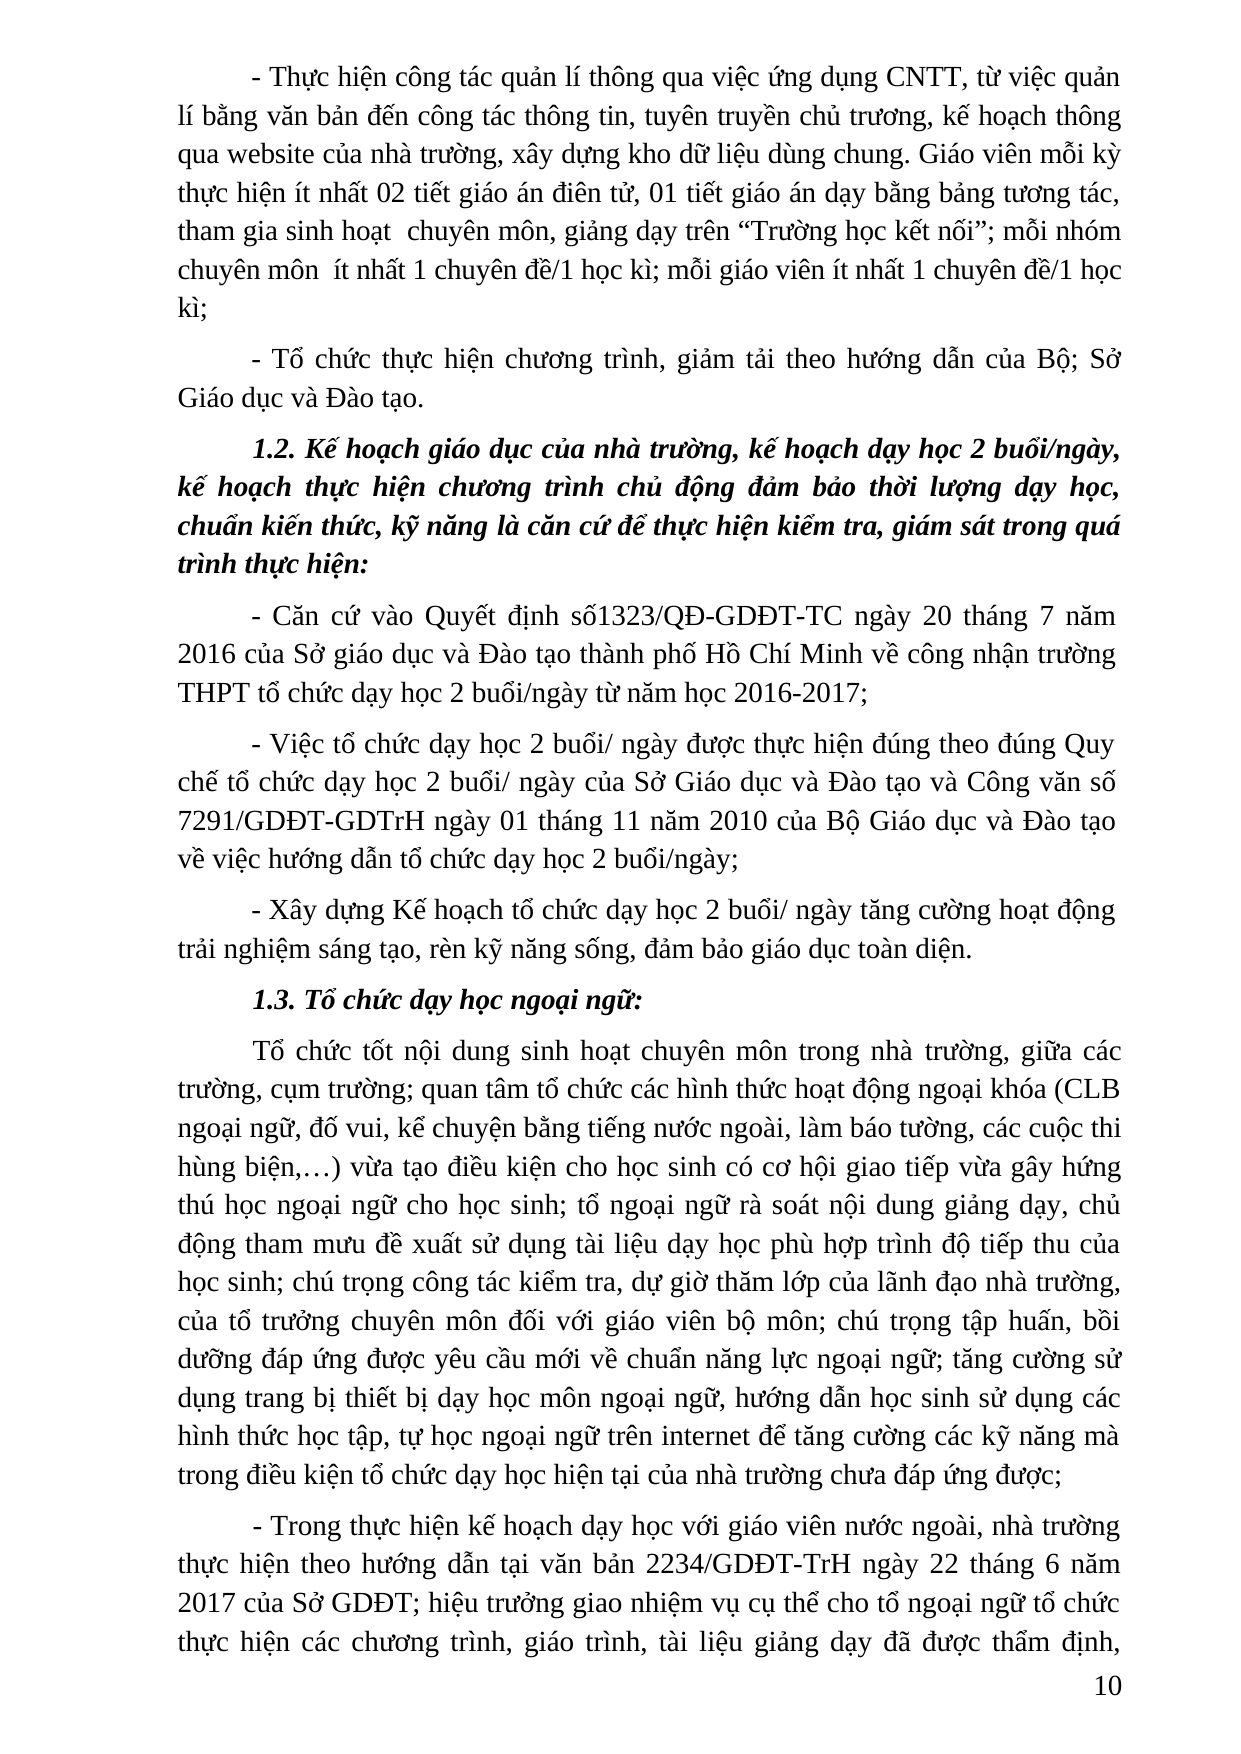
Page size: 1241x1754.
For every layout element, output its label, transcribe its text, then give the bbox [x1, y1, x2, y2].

text Tổ chức tốt nội dung sinh hoạt chuyên môn trong nhà trường, giữa các trường, cụm trường; quan tâm tổ chức các hình thức hoạt động ngoại khóa (CLB ngoại ngữ, đố vui, kể chuyện bằng tiếng nước ngoài, làm báo tường, các cuộc thi hùng biện,…) vừa tạo điều kiện cho học sinh có cơ hội giao tiếp vừa gây hứng thú học ngoại ngữ cho học sinh; tổ ngoại ngữ rà soát nội dung giảng dạy, chủ động tham mưu đề xuất sử dụng tài liệu dạy học phù hợp trình độ tiếp thu của học sinh; chú trọng công tác kiểm tra, dự giờ thăm lớp của lãnh đạo nhà trường, của tổ trưởng chuyên môn đối với giáo viên bộ môn; chú trọng tập huấn, bồi dưỡng đáp ứng được yêu cầu mới về chuẩn năng lực ngoại ngữ; tăng cường sử dụng trang bị thiết bị dạy học môn ngoại ngữ, hướng dẫn học sinh sử dụng các hình thức học tập, tự học ngoại ngữ trên internet để tăng cường các kỹ năng mà trong điều kiện tổ chức dạy học hiện tại của nhà trường chưa đáp ứng được; [177, 1033, 1122, 1491]
text 1.3. Tổ chức dạy học ngoại ngữ: [177, 982, 1122, 1016]
text 1.2. Kế hoạch giáo dục của nhà trường, kế hoạch dạy học 2 buổi/ngày, kế hoạch thực hiện chương trình chủ động đảm bảo thời lượng dạy học, chuẩn kiến thức, kỹ năng là căn cứ để thực hiện kiểm tra, giám sát trong quá trình thực hiện: [177, 431, 1122, 580]
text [177, 1508, 1122, 1657]
text - Thực hiện công tác quản lí thông qua việc ứng dụng CNTT, từ việc quản lí bằng văn bản đến công tác thông tin, tuyên truyền chủ trương, kế hoạch thông qua website của nhà trường, xây dựng kho dữ liệu dùng chung. Giáo viên mỗi kỳ thực hiện ít nhất 02 tiết giáo án điên tử, 01 tiết giáo án dạy bằng bảng tương tác, tham gia sinh hoạt chuyên môn, giảng dạy trên “Trường học kết nối”; mỗi nhóm chuyên môn ít nhất 1 chuyên đề/1 học kì; mỗi giáo viên ít nhất 1 chuyên đề/1 học kì; [177, 59, 1122, 324]
text - Căn cứ vào Quyết định số1323/QĐ-GDĐT-TC ngày 20 tháng 7 năm 2016 của Sở giáo dục và Đào tạo thành phố Hồ Chí Minh về công nhận trường THPT tổ chức dạy học 2 buổi/ngày từ năm học 2016-2017; [177, 598, 1117, 708]
text - Xây dựng Kế hoạch tổ chức dạy học 2 buổi/ ngày tăng cường hoạt động trải nghiệm sáng tạo, rèn kỹ năng sống, đảm bảo giáo dục toàn diện. [177, 892, 1117, 964]
text - Việc tổ chức dạy học 2 buổi/ ngày được thực hiện đúng theo đúng Quy chế tổ chức dạy học 2 buổi/ ngày của Sở Giáo dục và Đào tạo và Công văn số 7291/GDĐT-GDTrH ngày 01 tháng 11 năm 2010 của Bộ Giáo dục và Đào tạo về việc hướng dẫn tổ chức dạy học 2 buổi/ngày; [177, 726, 1117, 875]
text - Tổ chức thực hiện chương trình, giảm tải theo hướng dẫn của Bộ; Sở Giáo dục và Đào tạo. [177, 341, 1122, 413]
